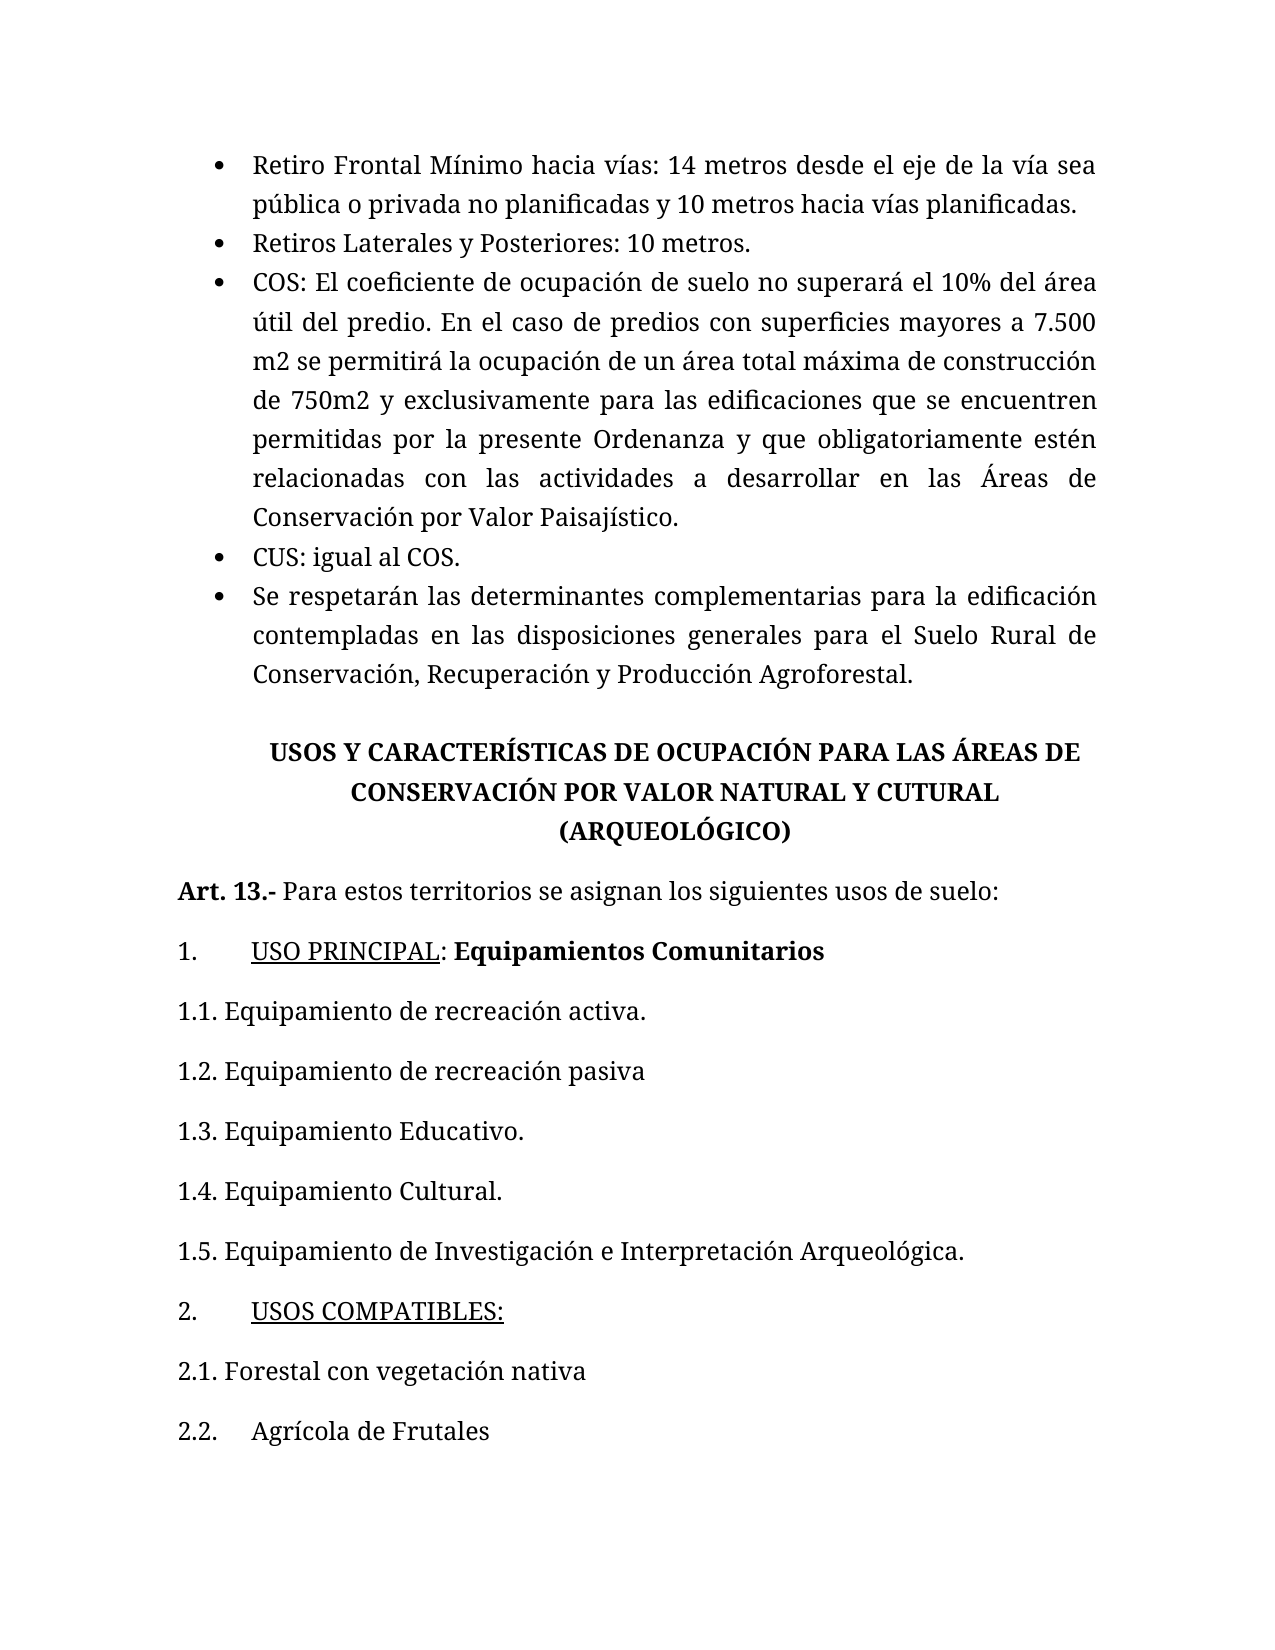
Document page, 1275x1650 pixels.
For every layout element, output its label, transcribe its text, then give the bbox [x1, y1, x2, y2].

list Se respetarán las determinantes complementarias para la edificación contempladas en las disposiciones generales para el Suelo Rural de Conservación, Recuperación y Producción Agroforestal. [215, 578, 1098, 691]
text 1. USO PRINCIPAL: Equipamientos Comunitarios [177, 933, 1098, 967]
text 2.1. Forestal con vegetación nativa [177, 1353, 1098, 1387]
list COS: El coeficiente de ocupación de suelo no superará el 10% del área útil del predio. En el caso de predios con superficies mayores a 7.500 m2 se permitirá la ocupación de un área total máxima de construcción de 750m2 y exclusivamente para las edificaciones que se encuentren permitidas por la presente Ordenanza y que obligatoriamente estén relacionadas con las actividades a desarrollar en las Áreas de Conservación por Valor Paisajístico. [215, 265, 1098, 534]
text 1.2. Equipamiento de recreación pasiva [177, 1053, 1098, 1087]
list CUS: igual al COS. [215, 539, 1098, 573]
text 1.5. Equipamiento de Investigación e Interpretación Arqueológica. [177, 1233, 1098, 1267]
list Retiro Frontal Mínimo hacia vías: 14 metros desde el eje de la vía sea pública o privada no planificadas y 10 metros hacia vías planificadas. [215, 148, 1098, 221]
text 2.2. Agrícola de Frutales [177, 1413, 1098, 1447]
list USOS Y CARACTERÍSTICAS DE OCUPACIÓN PARA LAS ÁREAS DE CONSERVACIÓN POR VALOR NATURAL Y CUTURAL (ARQUEOLÓGICO) [252, 735, 1098, 847]
list Retiros Laterales y Posteriores: 10 metros. [215, 226, 1098, 260]
text 1.3. Equipamiento Educativo. [177, 1113, 1098, 1147]
text Art. 13.- Para estos territorios se asignan los siguientes usos de suelo: [177, 873, 1098, 907]
text 1.1. Equipamiento de recreación activa. [177, 993, 1098, 1027]
text 2. USOS COMPATIBLES: [177, 1293, 1098, 1327]
text 1.4. Equipamiento Cultural. [177, 1173, 1098, 1207]
